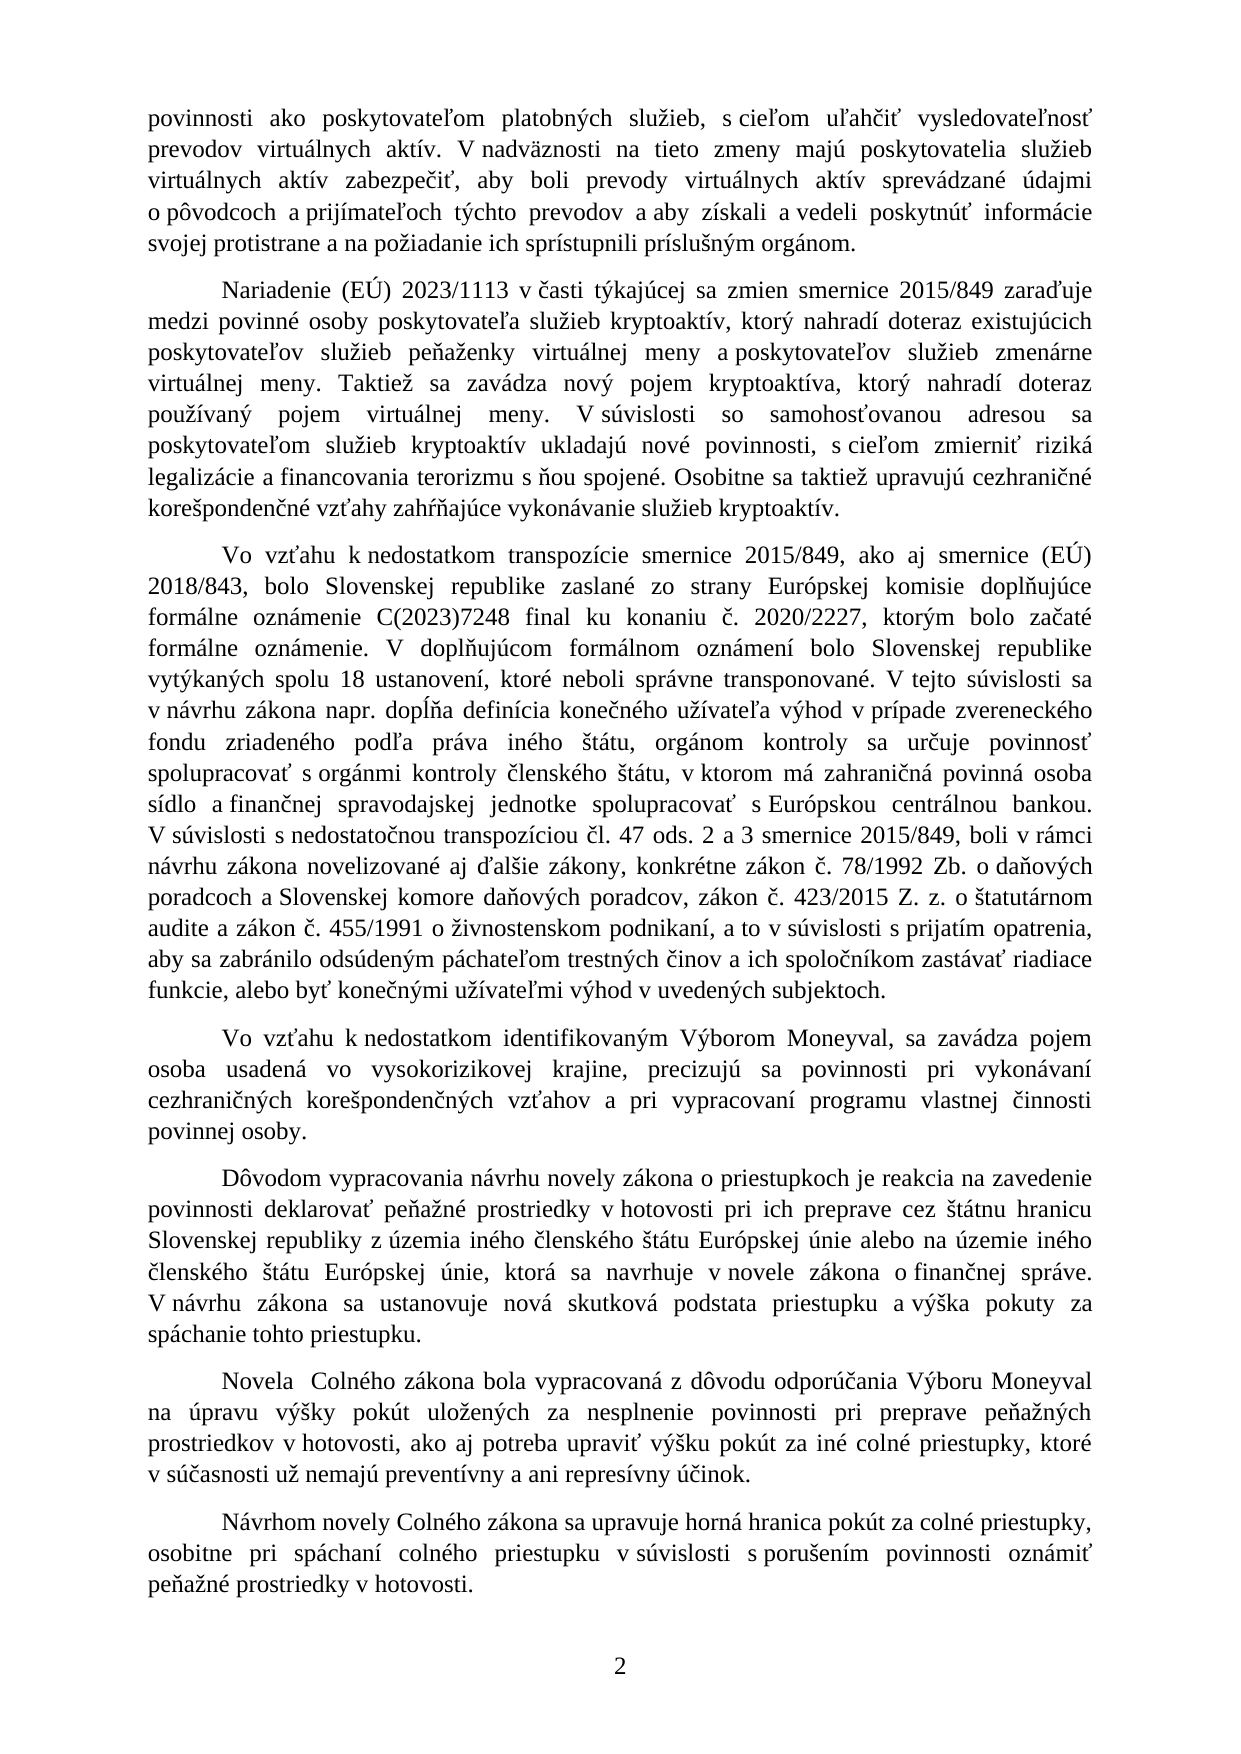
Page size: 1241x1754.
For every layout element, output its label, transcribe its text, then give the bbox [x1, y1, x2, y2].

text Novela Colného zákona bola vypracovaná z dôvodu odporúčania Výboru Moneyval na úpravu výšky pokút uložených za nesplnenie povinnosti pri preprave peňažných prostriedkov v hotovosti, ako aj potreba upraviť výšku pokút za iné colné priestupky, ktoré v súčasnosti už nemajú preventívny a ani represívny účinok. [148, 1366, 1093, 1488]
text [148, 103, 1093, 256]
text Dôvodom vypracovania návrhu novely zákona o priestupkoch je reakcia na zavedenie povinnosti deklarovať peňažné prostriedky v hotovosti pri ich preprave cez štátnu hranicu Slovenskej republiky z územia iného členského štátu Európskej únie alebo na územie iného členského štátu Európskej únie, ktorá sa navrhuje v novele zákona o finančnej správe. V návrhu zákona sa ustanovuje nová skutková podstata priestupku a výška pokuty za spáchanie tohto priestupku. [148, 1163, 1093, 1347]
text Nariadenie (EÚ) 2023/1113 v časti týkajúcej sa zmien smernice 2015/849 zaraďuje medzi povinné osoby poskytovateľa služieb kryptoaktív, ktorý nahradí doteraz existujúcich poskytovateľov služieb peňaženky virtuálnej meny a poskytovateľov služieb zmenárne virtuálnej meny. Taktiež sa zavádza nový pojem kryptoaktíva, ktorý nahradí doteraz používaný pojem virtuálnej meny. V súvislosti so samohosťovanou adresou sa poskytovateľom služieb kryptoaktív ukladajú nové povinnosti, s cieľom zmierniť riziká legalizácie a financovania terorizmu s ňou spojené. Osobitne sa taktiež upravujú cezhraničné korešpondenčné vzťahy zahŕňajúce vykonávanie služieb kryptoaktív. [148, 275, 1093, 521]
text Návrhom novely Colného zákona sa upravuje horná hranica pokút za colné priestupky, osobitne pri spáchaní colného priestupku v súvislosti s porušením povinnosti oznámiť peňažné prostriedky v hotovosti. [148, 1507, 1093, 1598]
text Vo vzťahu k nedostatkom transpozície smernice 2015/849, ako aj smernice (EÚ) 2018/843, bolo Slovenskej republike zaslané zo strany Európskej komisie doplňujúce formálne oznámenie C(2023)7248 final ku konaniu č. 2020/2227, ktorým bolo začaté formálne oznámenie. V doplňujúcom formálnom oznámení bolo Slovenskej republike vytýkaných spolu 18 ustanovení, ktoré neboli správne transponované. V tejto súvislosti sa v návrhu zákona napr. dopĺňa definícia konečného užívateľa výhod v prípade zvereneckého fondu zriadeného podľa práva iného štátu, orgánom kontroly sa určuje povinnosť spolupracovať s orgánmi kontroly členského štátu, v ktorom má zahraničná povinná osoba sídlo a finančnej spravodajskej jednotke spolupracovať s Európskou centrálnou bankou. V súvislosti s nedostatočnou transpozíciou čl. 47 ods. 2 a 3 smernice 2015/849, boli v rámci návrhu zákona novelizované aj ďalšie zákony, konkrétne zákon č. 78/1992 Zb. o daňových poradcoch a Slovenskej komore daňových poradcov, zákon č. 423/2015 Z. z. o štatutárnom audite a zákon č. 455/1991 o živnostenskom podnikaní, a to v súvislosti s prijatím opatrenia, aby sa zabránilo odsúdeným páchateľom trestných činov a ich spoločníkom zastávať riadiace funkcie, alebo byť konečnými užívateľmi výhod v uvedených subjektoch. [148, 540, 1093, 1004]
text Vo vzťahu k nedostatkom identifikovaným Výborom Moneyval, sa zavádza pojem osoba usadená vo vysokorizikovej krajine, precizujú sa povinnosti pri vykonávaní cezhraničných korešpondenčných vzťahov a pri vypracovaní programu vlastnej činnosti povinnej osoby. [148, 1023, 1093, 1144]
